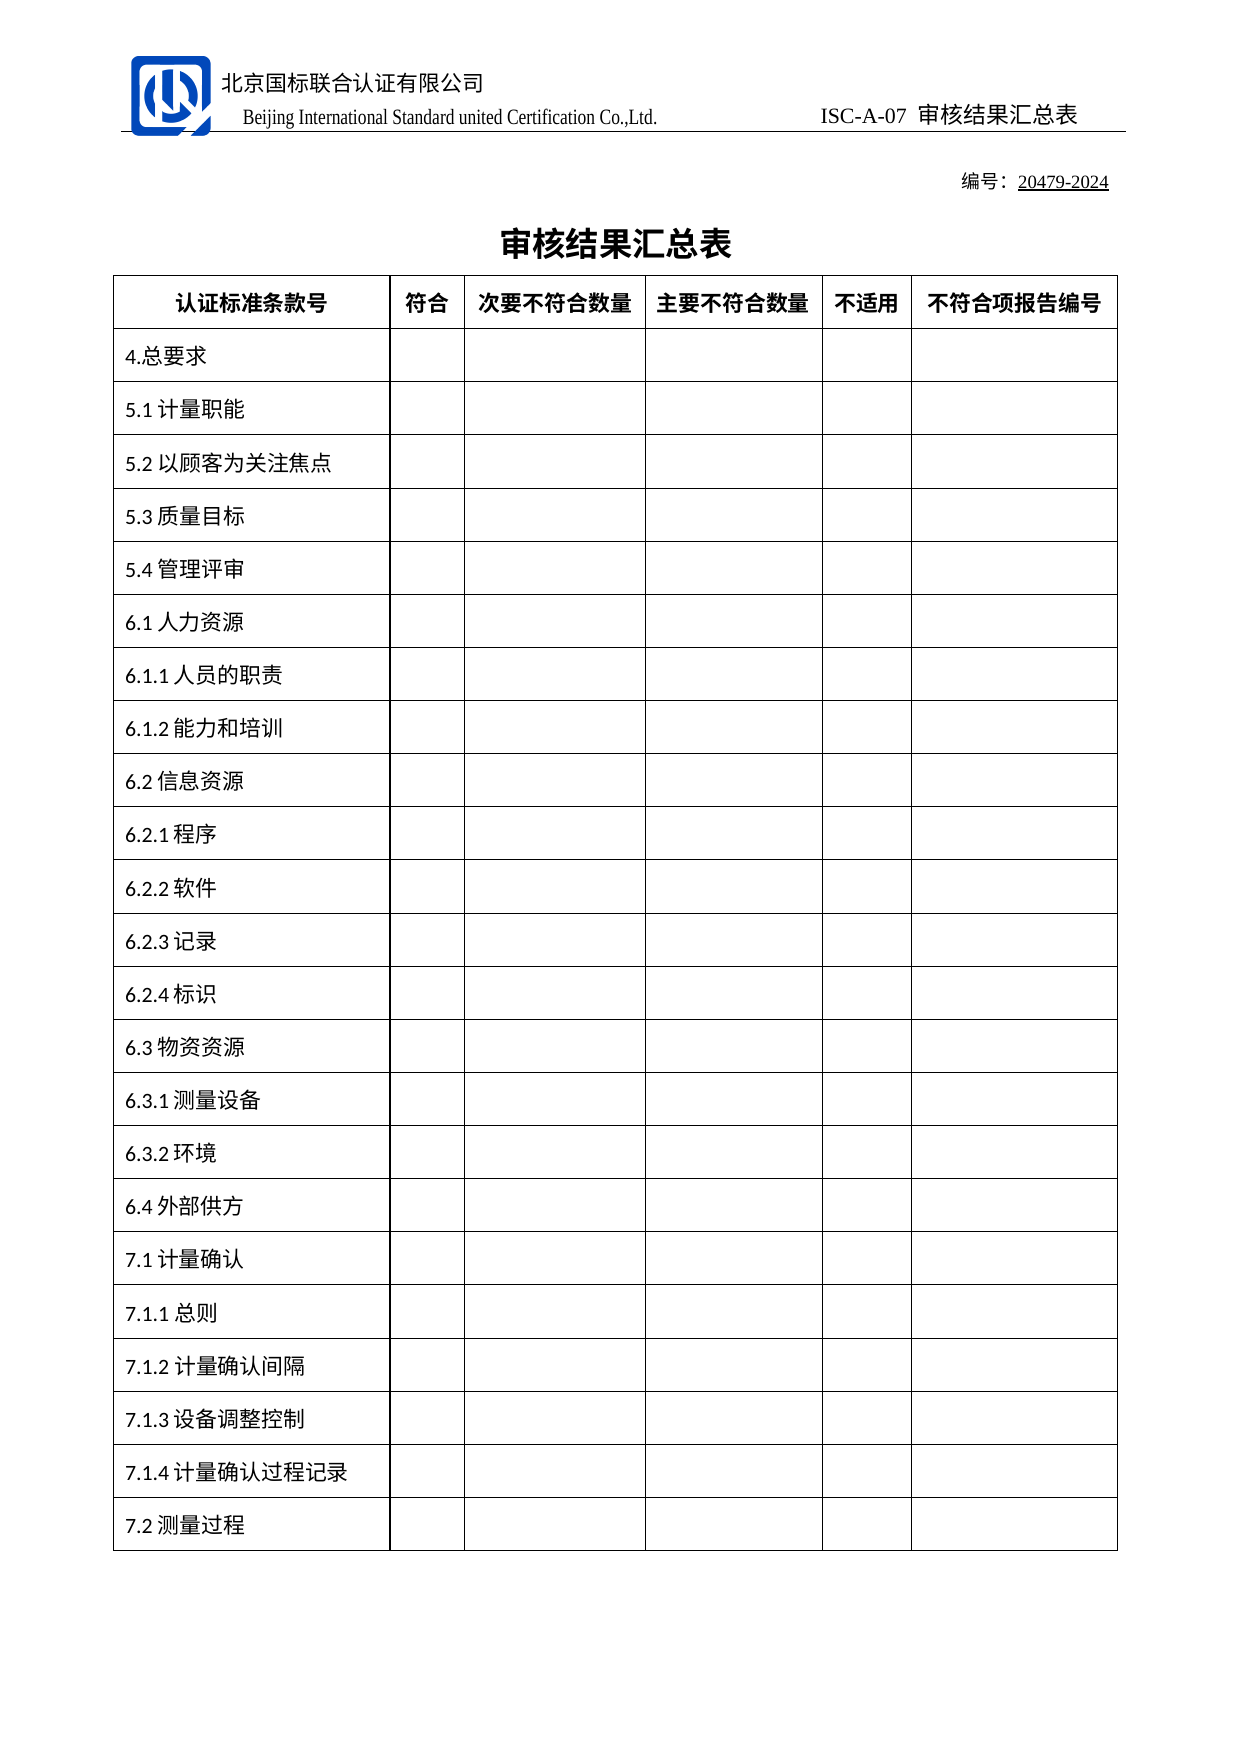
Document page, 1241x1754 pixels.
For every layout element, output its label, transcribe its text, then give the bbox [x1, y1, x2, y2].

table_cell [912, 701, 1117, 753]
table_cell 4.总要求 [114, 329, 389, 381]
table_cell [823, 701, 911, 753]
table_cell [912, 1020, 1117, 1072]
table_cell [391, 1392, 464, 1444]
table_cell [646, 435, 822, 487]
table_cell [823, 1020, 911, 1072]
table_cell 6.1.1人员的职责 [114, 648, 389, 700]
table_cell [465, 382, 645, 434]
table_cell [912, 1498, 1117, 1550]
text 审核结果汇总表 [123, 210, 1108, 275]
table_cell 6.4外部供方 [114, 1179, 389, 1231]
table_cell [912, 807, 1117, 859]
table_cell [823, 1498, 911, 1550]
table_cell 6.2.1程序 [114, 807, 389, 859]
table_cell [912, 914, 1117, 966]
table_cell [646, 595, 822, 647]
table_cell [391, 489, 464, 541]
table_cell [465, 1339, 645, 1391]
table_cell [391, 860, 464, 912]
table_header 主要不符合数量 [646, 276, 822, 328]
table_cell [823, 860, 911, 912]
table_cell [823, 1126, 911, 1178]
table_cell 5.1 计量职能 [114, 382, 389, 434]
table_cell [465, 860, 645, 912]
table_cell 6.1.2能力和培训 [114, 701, 389, 753]
table_cell [823, 1445, 911, 1497]
table_cell [646, 1339, 822, 1391]
table_cell [465, 648, 645, 700]
table_cell [465, 914, 645, 966]
table_cell [391, 648, 464, 700]
table_cell [391, 1179, 464, 1231]
table_cell [823, 754, 911, 806]
table_header 符合 [391, 276, 464, 328]
table_cell 6.1人力资源 [114, 595, 389, 647]
table_cell 6.2信息资源 [114, 754, 389, 806]
table_header 次要不符合数量 [465, 276, 645, 328]
table_cell [823, 1285, 911, 1337]
table_cell [465, 807, 645, 859]
table_cell [391, 1498, 464, 1550]
table_cell [823, 967, 911, 1019]
table_cell [912, 1285, 1117, 1337]
table_cell 7.1.1 总则 [114, 1285, 389, 1337]
table_cell [465, 1392, 645, 1444]
table_cell [465, 1498, 645, 1550]
table_cell [823, 1179, 911, 1231]
table_cell [646, 914, 822, 966]
table_cell [391, 329, 464, 381]
text 编号：20479-2024 [123, 164, 1108, 196]
table_cell [912, 595, 1117, 647]
table_cell [465, 1020, 645, 1072]
table_cell 5.4 管理评审 [114, 542, 389, 594]
table_cell 7.1计量确认 [114, 1232, 389, 1284]
table_cell [391, 435, 464, 487]
picture [131, 56, 211, 136]
table_cell [391, 1126, 464, 1178]
table_cell [912, 382, 1117, 434]
table_cell [912, 489, 1117, 541]
table_cell [465, 1445, 645, 1497]
table_header 不符合项报告编号 [912, 276, 1117, 328]
table_cell 5.3 质量目标 [114, 489, 389, 541]
table_cell [912, 860, 1117, 912]
table_cell [391, 382, 464, 434]
table_cell [646, 1392, 822, 1444]
table_cell [912, 1339, 1117, 1391]
table_cell [465, 1232, 645, 1284]
table_cell [912, 1126, 1117, 1178]
table_cell [391, 595, 464, 647]
table_header 认证标准条款号 [114, 276, 389, 328]
table_cell 7.1.4计量确认过程记录 [114, 1445, 389, 1497]
table_cell [391, 1020, 464, 1072]
table_cell [823, 807, 911, 859]
table_cell 6.3 物资资源 [114, 1020, 389, 1072]
table_cell 6.3.1测量设备 [114, 1073, 389, 1125]
table_header 不适用 [823, 276, 911, 328]
table_cell [823, 595, 911, 647]
table_cell [646, 1126, 822, 1178]
table_cell [646, 967, 822, 1019]
table_cell [646, 1073, 822, 1125]
table_cell 6.2.4标识 [114, 967, 389, 1019]
table_cell [912, 542, 1117, 594]
table_cell [646, 489, 822, 541]
table_cell [465, 1073, 645, 1125]
table_cell [823, 1073, 911, 1125]
table_cell [465, 754, 645, 806]
table_cell [646, 754, 822, 806]
table_cell [646, 807, 822, 859]
table_cell [391, 967, 464, 1019]
table_cell 6.2.2软件 [114, 860, 389, 912]
table_cell [823, 1232, 911, 1284]
table_cell [465, 1179, 645, 1231]
table_cell [465, 489, 645, 541]
table_cell [646, 1498, 822, 1550]
table_cell [912, 967, 1117, 1019]
table_cell [912, 1392, 1117, 1444]
table_cell [823, 435, 911, 487]
table_cell [823, 329, 911, 381]
table_cell [465, 329, 645, 381]
table_cell [823, 648, 911, 700]
table_cell [823, 382, 911, 434]
table_cell [646, 1179, 822, 1231]
table_cell [912, 329, 1117, 381]
table_cell [465, 595, 645, 647]
table_cell [823, 542, 911, 594]
table_cell 7.1.2 计量确认间隔 [114, 1339, 389, 1391]
table_cell [646, 1232, 822, 1284]
table_cell [391, 701, 464, 753]
table_cell [646, 542, 822, 594]
table_cell [823, 1392, 911, 1444]
table_cell [646, 1445, 822, 1497]
table_cell 6.2.3记录 [114, 914, 389, 966]
table_cell [391, 1285, 464, 1337]
table_cell [465, 701, 645, 753]
table_cell [912, 1073, 1117, 1125]
table_cell [646, 382, 822, 434]
table_cell [465, 1285, 645, 1337]
table_cell [823, 1339, 911, 1391]
table_cell [912, 754, 1117, 806]
table_cell [823, 489, 911, 541]
table_cell [646, 701, 822, 753]
table_cell 5.2 以顾客为关注焦点 [114, 435, 389, 487]
table_cell [465, 967, 645, 1019]
table_cell [912, 648, 1117, 700]
table_cell [646, 860, 822, 912]
table_cell [391, 1339, 464, 1391]
table_cell [912, 1445, 1117, 1497]
table_cell [391, 542, 464, 594]
table_cell [465, 542, 645, 594]
table_cell [391, 1232, 464, 1284]
table_cell [646, 1285, 822, 1337]
table_cell [912, 1232, 1117, 1284]
table_cell [646, 329, 822, 381]
table_cell [391, 807, 464, 859]
table_cell [391, 1073, 464, 1125]
table_cell [823, 914, 911, 966]
table_cell [646, 1020, 822, 1072]
table_cell [646, 648, 822, 700]
table_cell [912, 435, 1117, 487]
table_cell [391, 754, 464, 806]
table_cell [391, 914, 464, 966]
table_cell [912, 1179, 1117, 1231]
table_cell 7.2 测量过程 [114, 1498, 389, 1550]
table_cell [391, 1445, 464, 1497]
table_cell 6.3.2环境 [114, 1126, 389, 1178]
table_cell [465, 1126, 645, 1178]
table_cell 7.1.3设备调整控制 [114, 1392, 389, 1444]
table_cell [465, 435, 645, 487]
